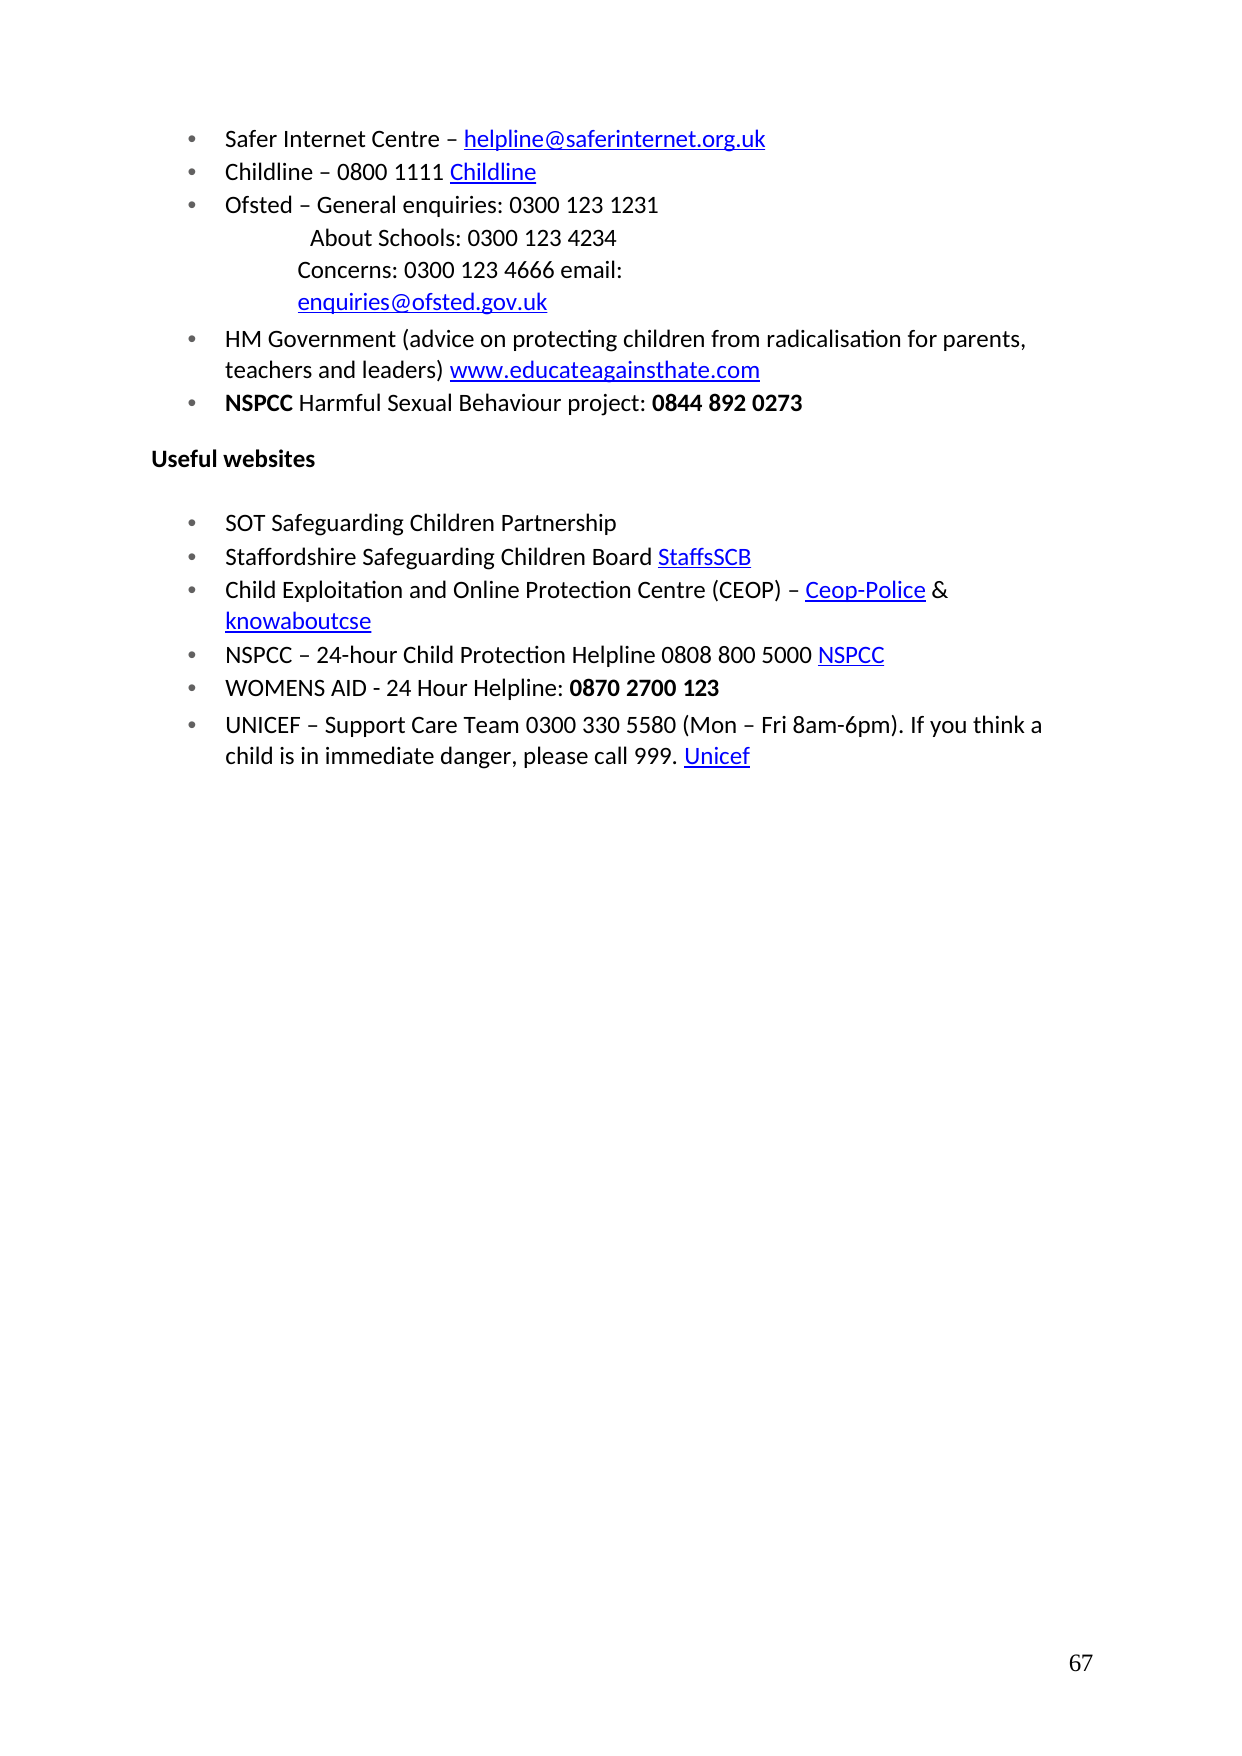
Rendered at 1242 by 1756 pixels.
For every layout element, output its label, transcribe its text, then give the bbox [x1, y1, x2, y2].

text Concerns: 0300 123 4666 email: enquiries@ofsted.gov.uk [297, 254, 868, 316]
list SOT Safeguarding Children Partnership [187, 507, 1242, 538]
list Safer Internet Centre – helpline@saferinternet.org.uk [187, 123, 1242, 153]
list Staffordshire Safeguarding Children Board StaffsSCB [187, 541, 1242, 571]
list NSPCC – 24-hour Child Protection Helpline 0808 800 5000 NSPCC [187, 639, 1242, 669]
list UNICEF – Support Care Team 0300 330 5580 (Mon – Fri 8am-6pm). If you think a child is in immediate danger, please call 999. Unicef [187, 709, 1044, 771]
list NSPCC Harmful Sexual Behaviour project: 0844 892 0273 Useful websites [151, 388, 804, 474]
text About Schools: 0300 123 4234 [310, 223, 1242, 253]
list Ofsted – General enquiries: 0300 123 1231 [187, 189, 1242, 220]
list WOMENS AID - 24 Hour Helpline: 0870 2700 123 [187, 672, 1242, 703]
list Childline – 0800 1111 Childline [187, 156, 1242, 187]
list HM Government (advice on protecting children from radicalisation for parents, teachers and leaders) www.educateagainsthate.com [187, 323, 1028, 385]
list Child Exploitation and Online Protection Centre (CEOP) – Ceop-Police & knowaboutcse [187, 574, 950, 636]
